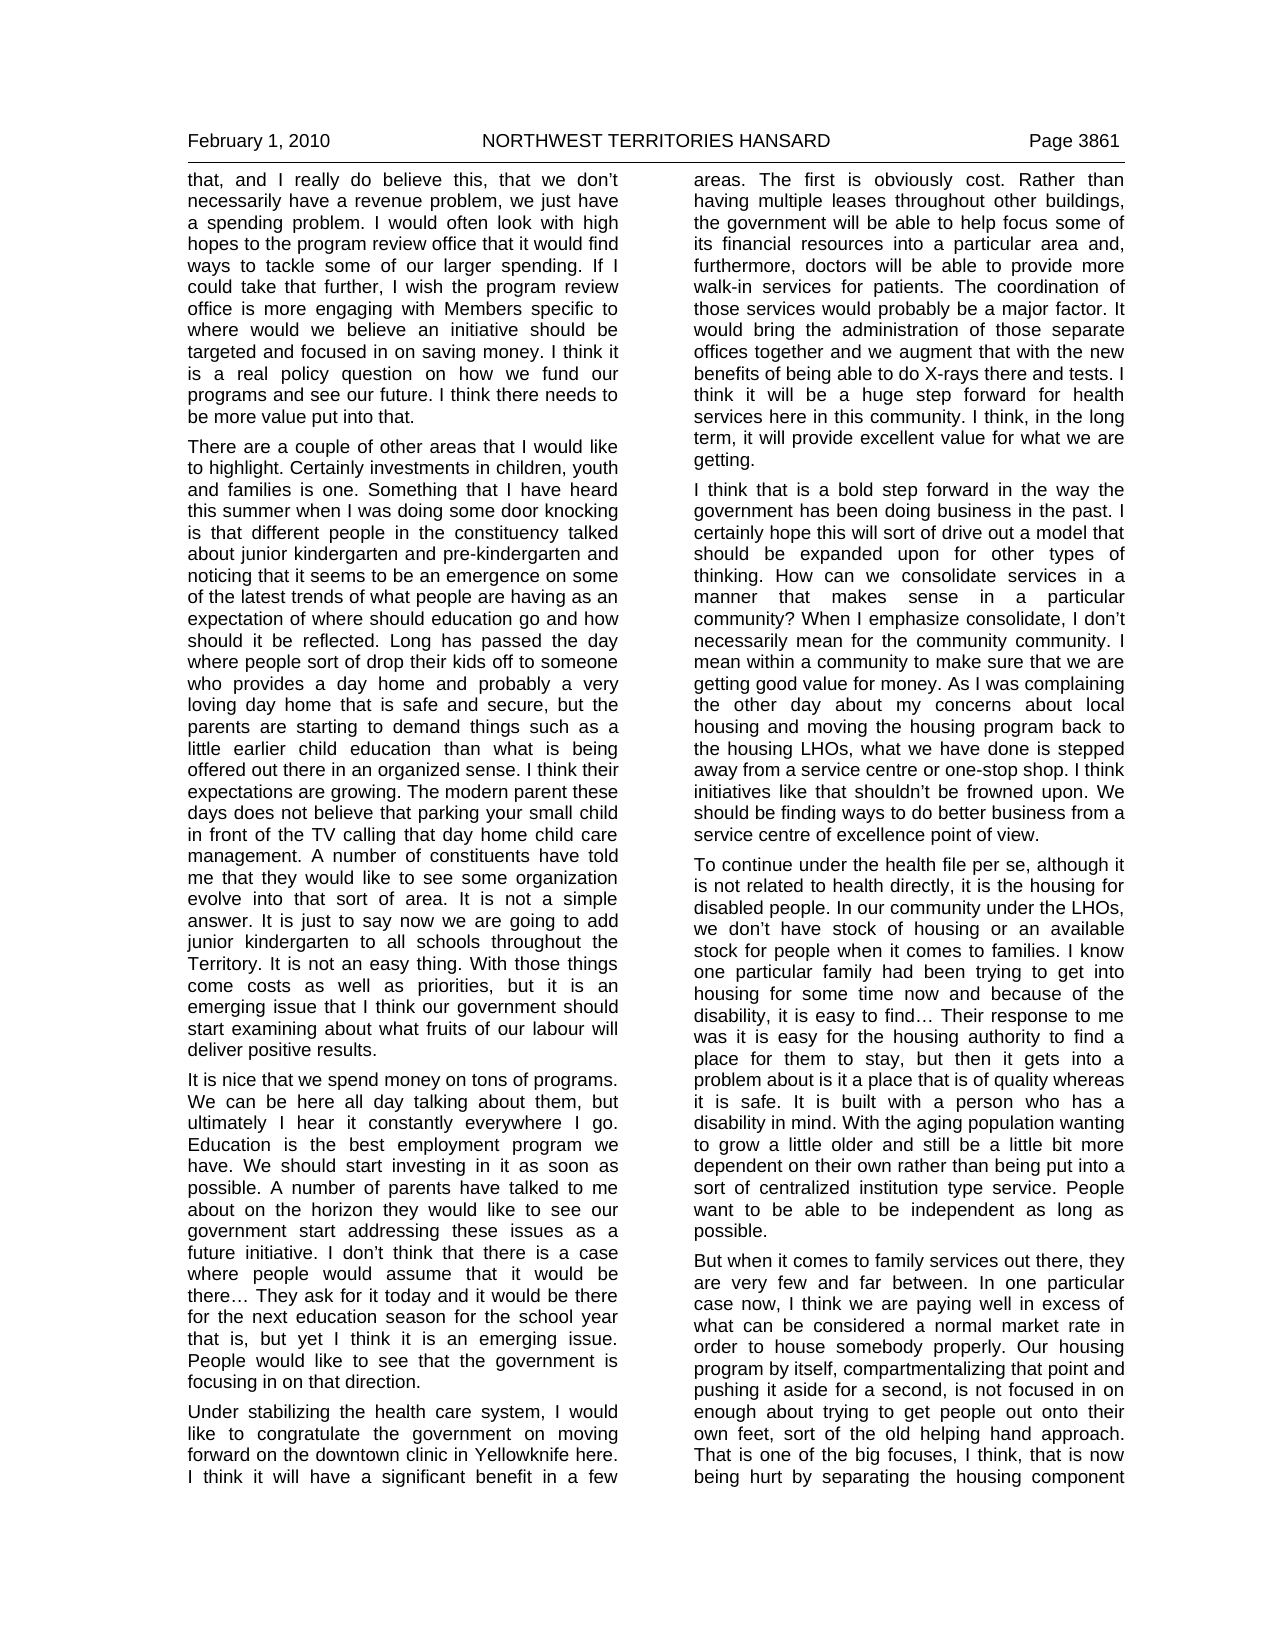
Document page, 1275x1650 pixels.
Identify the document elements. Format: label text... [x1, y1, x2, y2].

text There are a couple of other areas that I would like to highlight. Certainly investments in children, youth and families is one. Something that I have heard this summer when I was doing some door knocking is that dferent people in the constituency talked about junior kindergarten and pre-kindergarten and noticing that it seems to be an emergence on some of the latest trends of what people are having as an expectation of where should education go and how should it be reflected. Long has passed the day where people sort of drop their kids off to someone who provides a day home and probably a very loving day home that is safe and secure, but the parents are starting to demand things such as a little earlier child education than what is being offered out there in an organized sense. I think their expectations are growing. The modern parent these days does not believe that parking your small child in front of the TV calling that day home child care management. A number of constituents have told me that they would like to see some organization evolve into that sort of area. It is not a simple answer. It is just to say now we are going to add junior kindergarten to all schools throughout the Territory. It is not an easy thing. With those things come costs as well as priorities, but it is an emerging issue that I think our government should start examining about what fruits of our labour will deliver positive results. [187, 435, 619, 1061]
text I think that is a bold step forward in the way the government has been doing business in the past. I certainly hope this will sort of drive out a model that should be expanded upon for other types of thinking. How can we consolidate services in a manner that makes sense in a particular community? When I emphasize consolidate, I don’t necessarily mean for the community community. I mean within a community to make sure that we are getting good value for money. As I was complaining the other day about my concerns about local housing and moving the housing program back to the housing LHOs, what we have done is stepped away from a service centre or one-stop shop. I think initiatives like that shouldn’t be frowned upon. We should be finding ways to do better business from a service centre of excellence point of view. [694, 478, 1125, 845]
text Under stabilizing the health care system, I would like to congratulate the government on moving forward on the downtown clinic in Yellowkne here. I think it will have a signicant benefit in a few areas. The first is obviously cost. Rather than having multiple leases throughout other buildings, the government will be able to help focus some of its financial resources into a particular area and, furthermore, doctors will be able to provide more walk-in services for patients. The coordination of those services would probably be a major factor. It would bring the administration of those separate offices together and we augment that with the new benefits of being able to do X-rays there and tests. I think it will be a huge step forward for health services here in this community. I think, in the long term, it will provide excellent value for what we are getting. [694, 168, 1125, 470]
text It is nice that we spend money on tons of programs. We can be here all day talking about them, but ultimately I hear it constantly everywhere I go. Education is the best employment program we have. We should start investing in it as soon as possible. A number of parents have talked to me about on the horizon they would like to see our government start addressing these issues as a future initiative. I don’t think that there is a case where people would assume that it would be there… They ask for it today and it would be there for the next education season for the school year that is, but yet I think it is an emerging issue. People would like to see that the government is focusing in on that direction. [187, 1069, 619, 1392]
text To continue under the health file per se, although it is not related to health directly, it is the housing for disabled people. In our community under the LHOs, we don’t have stock of housing or an available stock for people when it comes to families. I know one particular family had been trying to get into housing for some time now and because of the disability, it is easy to find… Their response to me was it is easy for the housing authority to find a place for them to stay, but then it gets into a problem about is it a place that is of quality whereas it is safe. It is built with a person who has a disability in mind. With the aging population wanting to grow a little older and still be a little bit more dependent on their own rather than being put into a sort of centralized institution type service. People want to be able to be independent as long as possible. [694, 853, 1125, 1242]
